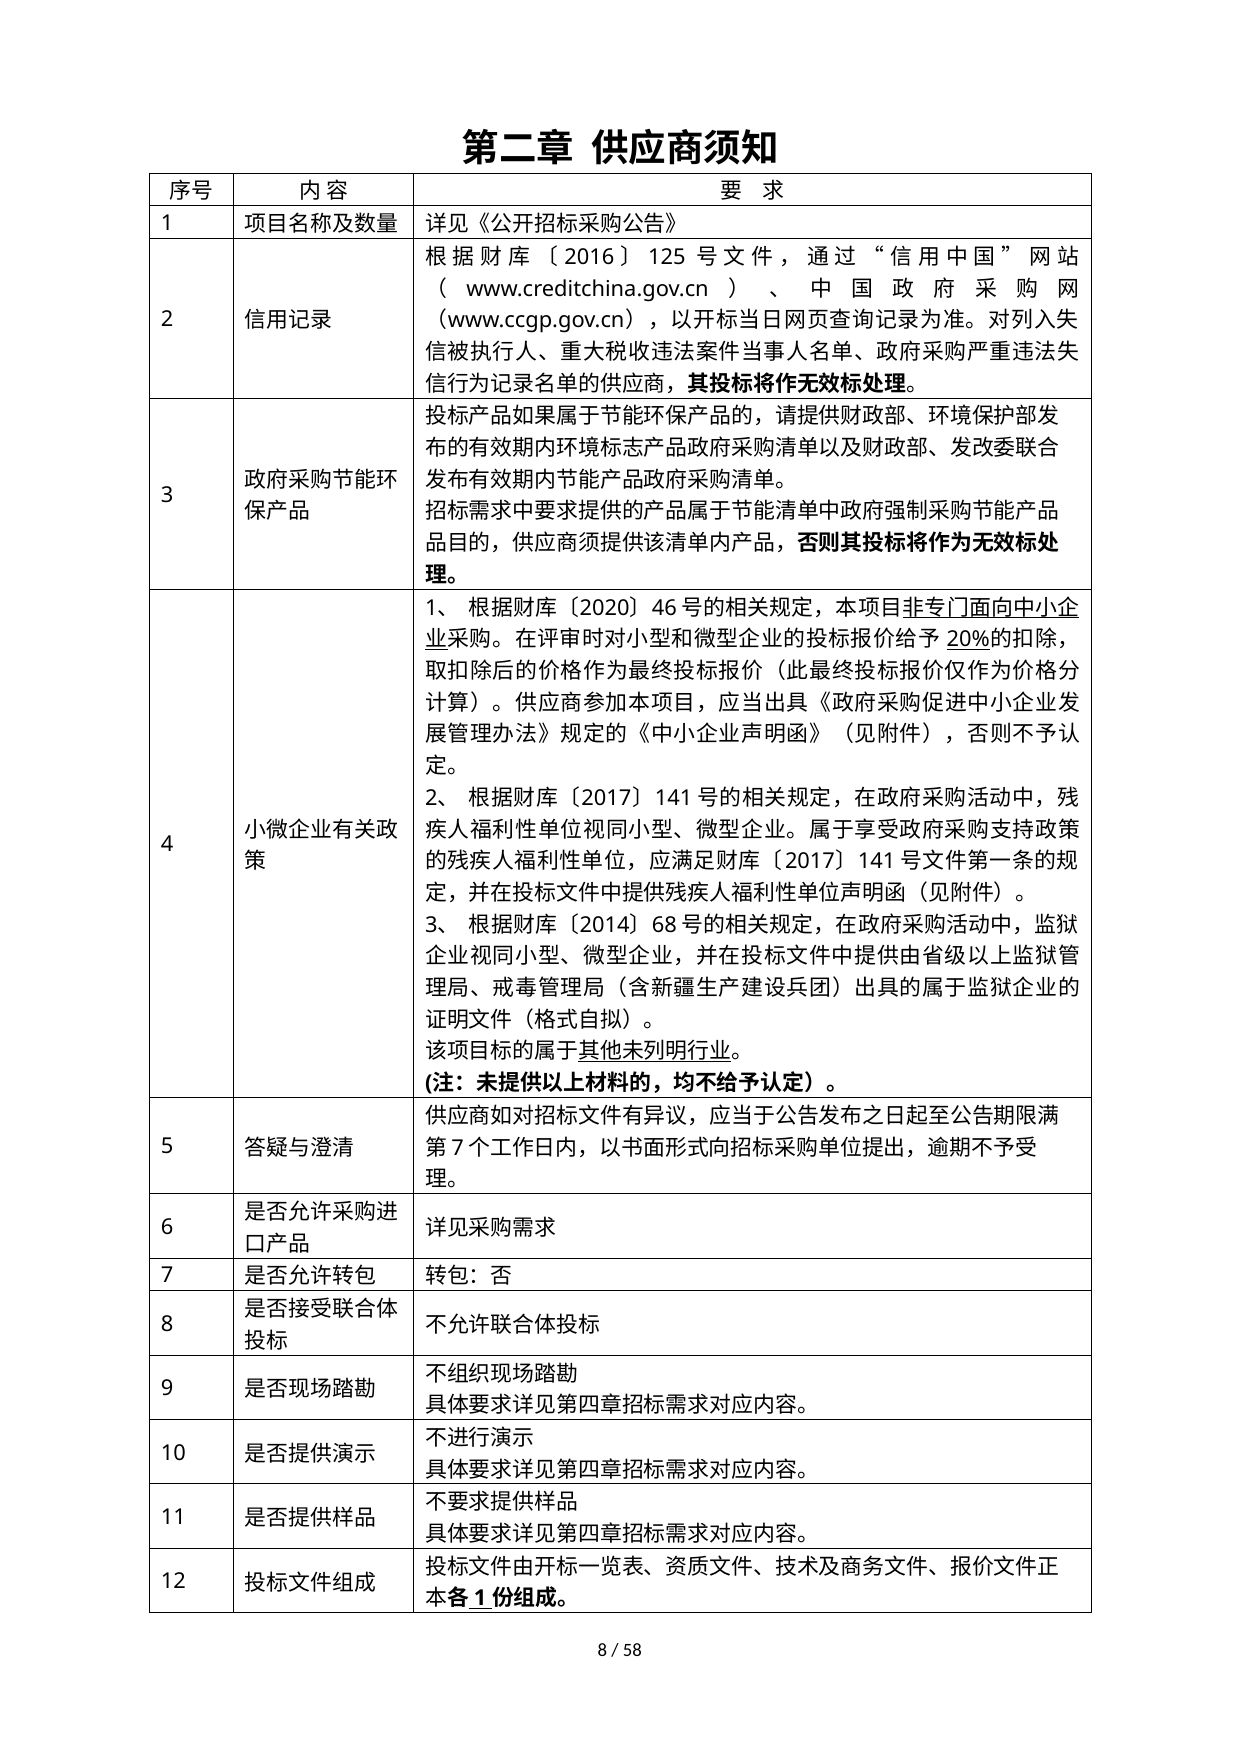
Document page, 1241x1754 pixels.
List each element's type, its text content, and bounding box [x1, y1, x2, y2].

table_header 要 求 [414, 174, 1091, 205]
table_cell 不允许联合体投标 [414, 1291, 1091, 1354]
table_cell 投标产品如果属于节能环保产品的，请提供财政部、环境保护部发布的有效期内环境标志产品政府采购清单以及财政部、发改委联合发布有效期内节能产品政府采购清单。 招标需求中要求提供的产品属于节能清单中政府强制采购节能产品品目的，供应商须提供该清单内产品，否则其投标将作为无效标处理。 [414, 399, 1091, 588]
table_cell 2 [150, 239, 233, 397]
table_cell 1 [150, 206, 233, 238]
table_cell 11 [150, 1484, 233, 1548]
table_cell 项目名称及数量 [234, 206, 413, 238]
table_cell 是否提供演示 [234, 1420, 413, 1483]
table_cell 转包：否 [414, 1259, 1091, 1290]
text 第二章 供应商须知 [148, 118, 1093, 172]
table_cell 不进行演示 具体要求详见第四章招标需求对应内容。 [414, 1420, 1091, 1483]
table_cell 是否允许转包 [234, 1259, 413, 1290]
table_cell 根据财库〔2016〕125号文件，通过“信用中国”网站（www.creditchina.gov.cn）、中国政府采购网（www.ccgp.gov.cn），以开标当日网页查询记录为准。对列入失信被执行人、重大税收违法案件当事人名单、政府采购严重违法失信行为记录名单的供应商，其投标将作无效标处理。 [414, 239, 1091, 397]
table_cell 是否提供样品 [234, 1484, 413, 1548]
table_cell 5 [150, 1098, 233, 1193]
table_cell 9 [150, 1356, 233, 1419]
table_cell 根据财库〔2020〕46号的相关规定，本项目非专门面向中小企业采购。在评审时对小型和微型企业的投标报价给予20%的扣除，取扣除后的价格作为最终投标报价（此最终投标报价仅作为价格分计算）。供应商参加本项目，应当出具《政府采购促进中小企业发展管理办法》规定的《中小企业声明函》（见附件），否则不予认定。 根据财库〔2017〕141号的相关规定，在政府采购活动中，残疾人福利性单位视同小型、微型企业。属于享受政府采购支持政策的残疾人福利性单位，应满足财库〔2017〕141号文件第一条的规定，并在投标文件中提供残疾人福利性单位声明函（见附件）。 根据财库〔2014〕68号的相关规定，在政府采购活动中，监狱企业视同小型、微型企业，并在投标文件中提供由省级以上监狱管理局、戒毒管理局（含新疆生产建设兵团）出具的属于监狱企业的证明文件（格式自拟）。 该项目标的属于其他未列明行业。 (注：未提供以上材料的，均不给予认定）。 [414, 590, 1091, 1097]
table_cell 供应商如对招标文件有异议，应当于公告发布之日起至公告期限满第7个工作日内，以书面形式向招标采购单位提出，逾期不予受理。 [414, 1098, 1091, 1193]
table_cell 3 [150, 399, 233, 588]
table_header 内 容 [234, 174, 413, 205]
table_cell 是否接受联合体投标 [234, 1291, 413, 1354]
table_cell 不要求提供样品 具体要求详见第四章招标需求对应内容。 [414, 1484, 1091, 1548]
table_cell 投标文件组成 [234, 1549, 413, 1612]
table_cell 答疑与澄清 [234, 1098, 413, 1193]
table_cell 投标文件由开标一览表、资质文件、技术及商务文件、报价文件正本各 1 份组成。 [414, 1549, 1091, 1612]
table_cell 信用记录 [234, 239, 413, 397]
table_cell 是否允许采购进口产品 [234, 1194, 413, 1257]
table_header 序号 [150, 174, 233, 205]
table_cell 4 [150, 590, 233, 1097]
table_cell 是否现场踏勘 [234, 1356, 413, 1419]
table_cell 详见《公开招标采购公告》 [414, 206, 1091, 238]
table_cell 8 [150, 1291, 233, 1354]
table_cell 政府采购节能环保产品 [234, 399, 413, 588]
table_cell 12 [150, 1549, 233, 1612]
table_cell 详见采购需求 [414, 1194, 1091, 1257]
table_cell 不组织现场踏勘 具体要求详见第四章招标需求对应内容。 [414, 1356, 1091, 1419]
table_cell 小微企业有关政策 [234, 590, 413, 1097]
table_cell 10 [150, 1420, 233, 1483]
table_cell 7 [150, 1259, 233, 1290]
table_cell 6 [150, 1194, 233, 1257]
